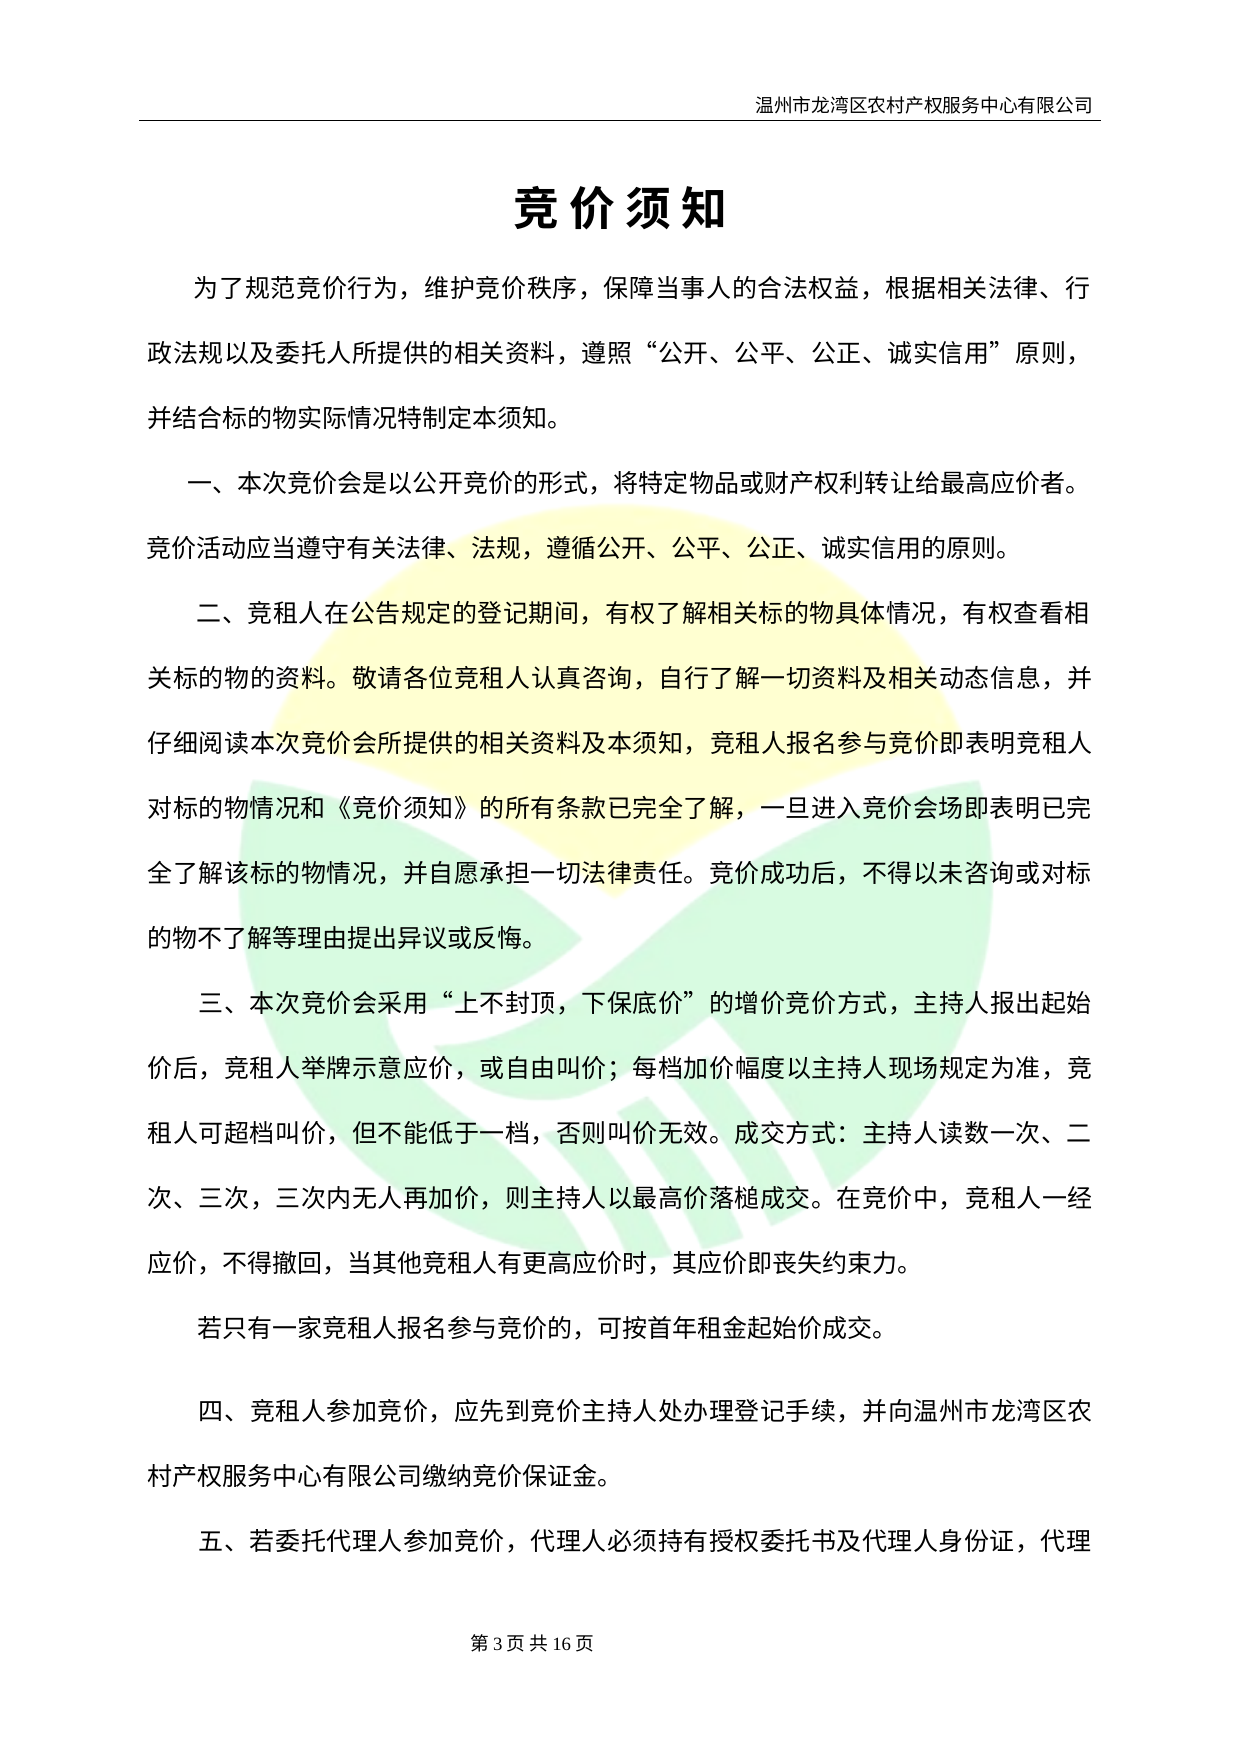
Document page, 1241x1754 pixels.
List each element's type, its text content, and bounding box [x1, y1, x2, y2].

text 若只有一家竞租人报名参与竞价的，可按首年租金起始价成交。 [148, 1294, 1093, 1359]
text 竞 价 须 知 [148, 157, 1093, 254]
text 四、竞租人参加竞价，应先到竞价主持人处办理登记手续，并向温州市龙湾区农村产权服务中心有限公司缴纳竞价保证金。 [148, 1377, 1093, 1507]
text 一、本次竞价会是以公开竞价的形式，将特定物品或财产权利转让给最高应价者。竞价活动应当遵守有关法律、法规，遵循公开、公平、公正、诚实信用的原则。 [146, 449, 1093, 579]
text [148, 1507, 1093, 1572]
text 为了规范竞价行为，维护竞价秩序，保障当事人的合法权益，根据相关法律、行政法规以及委托人所提供的相关资料，遵照“公开、公平、公正、诚实信用”原则，并结合标的物实际情况特制定本须知。 [148, 254, 1093, 449]
text 二、竞租人在公告规定的登记期间，有权了解相关标的物具体情况，有权查看相关标的物的资料。敬请各位竞租人认真咨询，自行了解一切资料及相关动态信息，并仔细阅读本次竞价会所提供的相关资料及本须知，竞租人报名参与竞价即表明竞租人对标的物情况和《竞价须知》的所有条款已完全了解，一旦进入竞价会场即表明已完全了解该标的物情况，并自愿承担一切法律责任。竞价成功后，不得以未咨询或对标的物不了解等理由提出异议或反悔。 [148, 579, 1093, 969]
text 三、本次竞价会采用“上不封顶，下保底价”的增价竞价方式，主持人报出起始价后，竞租人举牌示意应价，或自由叫价；每档加价幅度以主持人现场规定为准，竞租人可超档叫价，但不能低于一档，否则叫价无效。成交方式：主持人读数一次、二次、三次，三次内无人再加价，则主持人以最高价落槌成交。在竞价中，竞租人一经应价，不得撤回，当其他竞租人有更高应价时，其应价即丧失约束力。 [148, 969, 1093, 1294]
